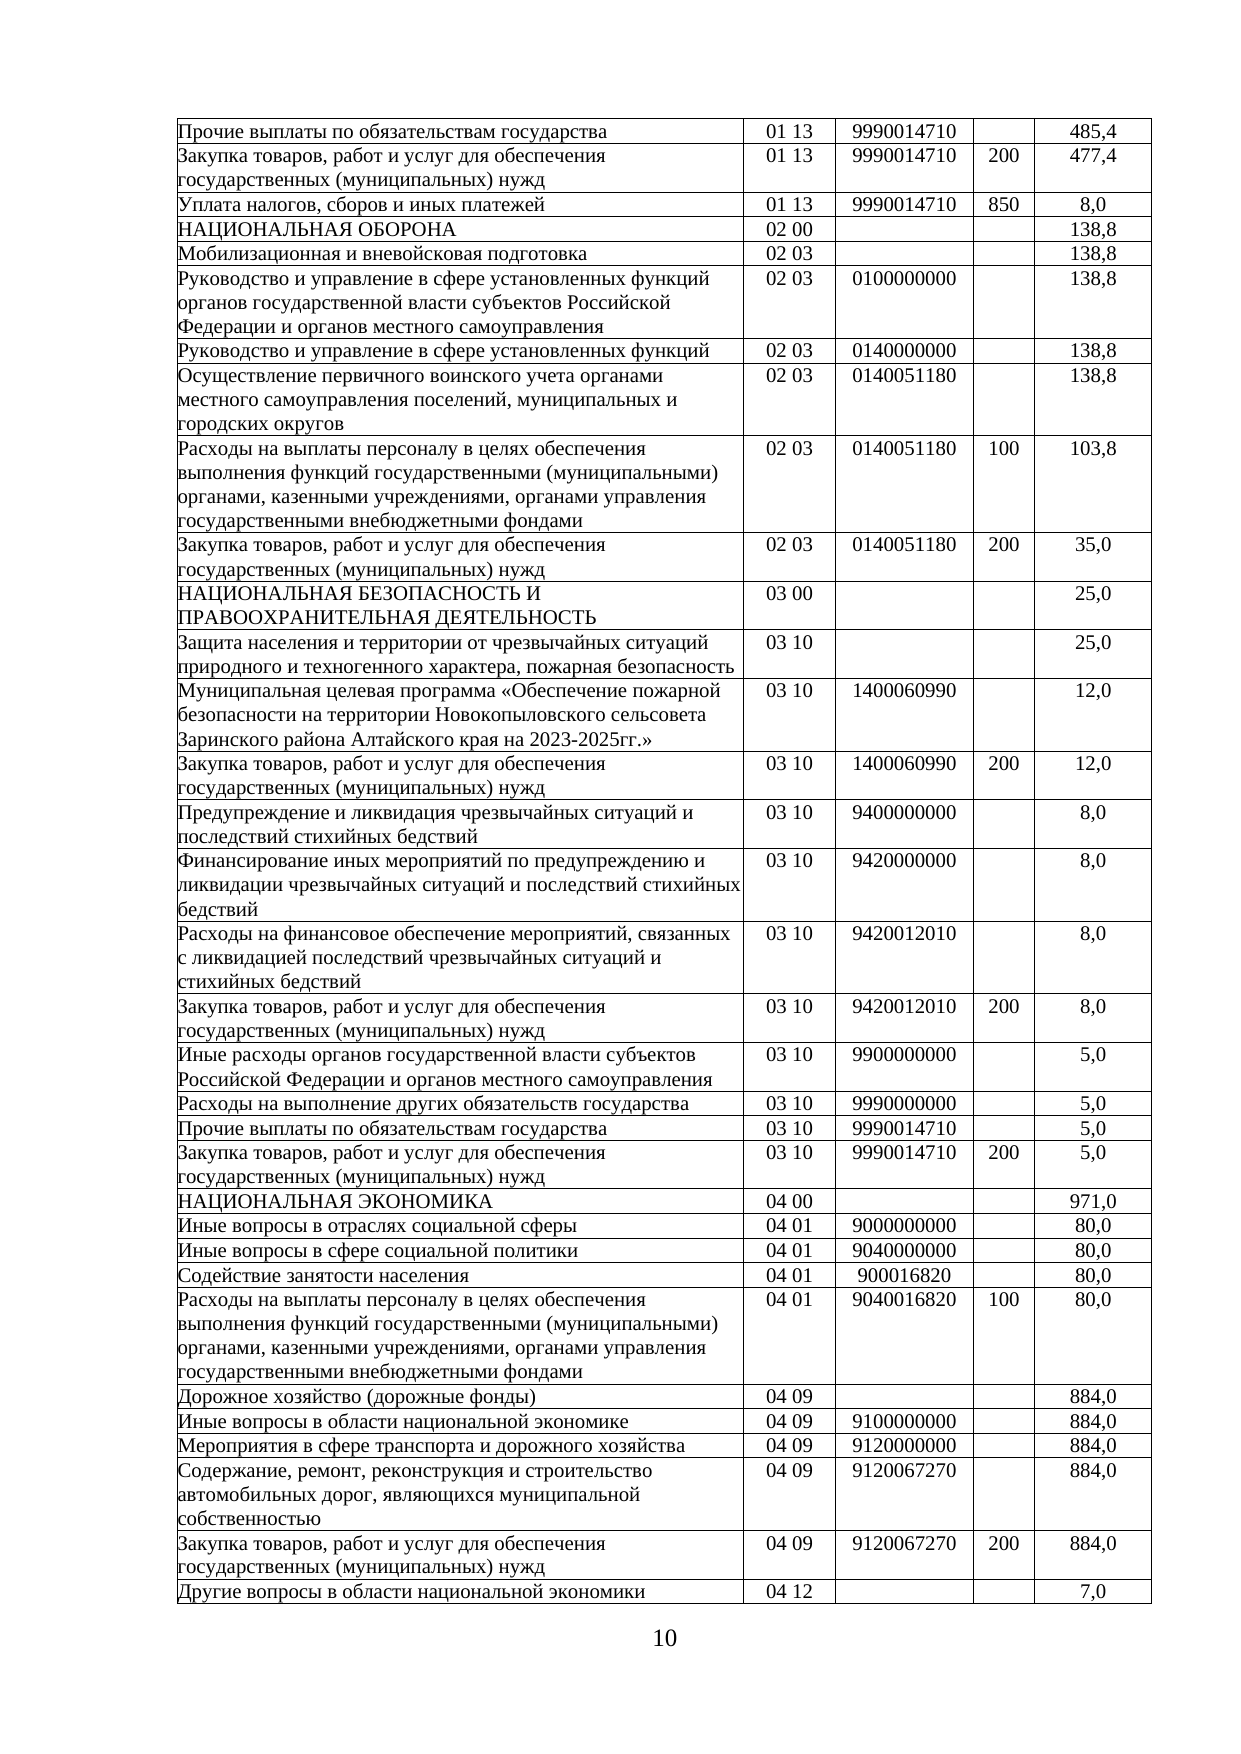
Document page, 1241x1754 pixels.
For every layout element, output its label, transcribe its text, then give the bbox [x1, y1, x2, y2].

table_cell 02 00 [744, 217, 835, 241]
table_cell 9900000000 [836, 1043, 973, 1091]
table_cell [836, 582, 973, 629]
table_cell 9120067270 [836, 1458, 973, 1530]
table_cell 03 10 [744, 849, 835, 921]
table_cell 1400060990 [836, 679, 973, 751]
table_cell Предупреждение и ликвидация чрезвычайных ситуаций и последствий стихийных бедствий [178, 800, 743, 848]
table_cell 03 10 [744, 800, 835, 848]
table_cell 8,0 [1035, 994, 1151, 1042]
table_cell [836, 630, 973, 678]
table_cell Иные расходы органов государственной власти субъектов Российской Федерации и органов местного самоуправления [178, 1043, 743, 1091]
table_cell [836, 217, 973, 241]
table_cell 02 03 [744, 242, 835, 265]
table_cell 03 10 [744, 752, 835, 799]
table_cell Прочие выплаты по обязательствам государства [178, 119, 743, 143]
table_cell [974, 1434, 1034, 1457]
table_cell 04 12 [744, 1580, 835, 1603]
table_cell 8,0 [1035, 193, 1151, 216]
table_cell 0100000000 [836, 266, 973, 338]
table_cell 04 09 [744, 1434, 835, 1457]
table_cell 884,0 [1035, 1531, 1151, 1578]
table_cell 138,8 [1035, 266, 1151, 338]
table_cell 138,8 [1035, 364, 1151, 435]
table_cell 80,0 [1035, 1263, 1151, 1287]
table_cell 02 03 [744, 533, 835, 581]
table_cell НАЦИОНАЛЬНАЯ ЭКОНОМИКА [178, 1189, 743, 1213]
table_cell Прочие выплаты по обязательствам государства [178, 1116, 743, 1140]
table_cell 9120000000 [836, 1434, 973, 1457]
table_cell [974, 849, 1034, 921]
table_cell 9120067270 [836, 1531, 973, 1578]
table_cell 200 [974, 533, 1034, 581]
table_cell [974, 922, 1034, 993]
table_cell 03 00 [744, 582, 835, 629]
table_cell Расходы на выполнение других обязательств государства [178, 1092, 743, 1115]
table_cell [974, 1189, 1034, 1213]
table_cell 100 [974, 436, 1034, 532]
table_cell 200 [974, 994, 1034, 1042]
table_cell Другие вопросы в области национальной экономики [178, 1580, 743, 1603]
table_cell 5,0 [1035, 1116, 1151, 1140]
table_cell 138,8 [1035, 339, 1151, 362]
table_cell 485,4 [1035, 119, 1151, 143]
table_cell [974, 679, 1034, 751]
table_cell Защита населения и территории от чрезвычайных ситуаций природного и техногенного характера, пожарная безопасность [178, 630, 743, 678]
table_cell Закупка товаров, работ и услуг для обеспечения государственных (муниципальных) нужд [178, 994, 743, 1042]
table_cell Финансирование иных мероприятий по предупреждению и ликвидации чрезвычайных ситуаций и последствий стихийных бедствий [178, 849, 743, 921]
table_cell 9990014710 [836, 119, 973, 143]
table_cell 884,0 [1035, 1385, 1151, 1408]
table_cell 03 10 [744, 994, 835, 1042]
table_cell 9990014710 [836, 144, 973, 191]
table_cell [974, 339, 1034, 362]
table_cell [974, 1580, 1034, 1603]
table_cell Расходы на выплаты персоналу в целях обеспечения выполнения функций государственными (муниципальными) органами, казенными учреждениями, органами управления государственными внебюджетными фондами [178, 1288, 743, 1383]
table_cell 138,8 [1035, 217, 1151, 241]
table_cell 9420012010 [836, 994, 973, 1042]
table_cell Руководство и управление в сфере установленных функций органов государственной власти субъектов Российской Федерации и органов местного самоуправления [178, 266, 743, 338]
table_cell Иные вопросы в сфере социальной политики [178, 1239, 743, 1262]
table_cell Дорожное хозяйство (дорожные фонды) [178, 1385, 743, 1408]
table_cell 200 [974, 1531, 1034, 1578]
table_cell 0140000000 [836, 339, 973, 362]
table_cell 138,8 [1035, 242, 1151, 265]
table_cell НАЦИОНАЛЬНАЯ БЕЗОПАСНОСТЬ И ПРАВООХРАНИТЕЛЬНАЯ ДЕЯТЕЛЬНОСТЬ [178, 582, 743, 629]
table_cell [836, 1580, 973, 1603]
table_cell 03 10 [744, 630, 835, 678]
table_cell Содействие занятости населения [178, 1263, 743, 1287]
table_cell [974, 582, 1034, 629]
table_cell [178, 1531, 743, 1578]
table_cell Закупка товаров, работ и услуг для обеспечения государственных (муниципальных) нужд [178, 533, 743, 581]
table_cell 5,0 [1035, 1043, 1151, 1091]
table_cell 884,0 [1035, 1409, 1151, 1433]
table_cell 25,0 [1035, 630, 1151, 678]
table_cell 9100000000 [836, 1409, 973, 1433]
table_cell Муниципальная целевая программа «Обеспечение пожарной безопасности на территории Новокопыловского сельсовета Заринского района Алтайского края на 2023-2025гг.» [178, 679, 743, 751]
table_cell 100 [974, 1288, 1034, 1383]
table_cell [974, 119, 1034, 143]
table_cell Руководство и управление в сфере установленных функций [178, 339, 743, 362]
table_cell 971,0 [1035, 1189, 1151, 1213]
table_cell 35,0 [1035, 533, 1151, 581]
table_cell Уплата налогов, сборов и иных платежей [178, 193, 743, 216]
table_cell [974, 1263, 1034, 1287]
table_cell 8,0 [1035, 800, 1151, 848]
table_cell 02 03 [744, 436, 835, 532]
table_cell 7,0 [1035, 1580, 1151, 1603]
table_cell Содержание, ремонт, реконструкция и строительство автомобильных дорог, являющихся муниципальной собственностью [178, 1458, 743, 1530]
table_cell 8,0 [1035, 922, 1151, 993]
table_cell Иные вопросы в области национальной экономике [178, 1409, 743, 1433]
table_cell Закупка товаров, работ и услуг для обеспечения государственных (муниципальных) нужд [178, 1141, 743, 1188]
table_cell 850 [974, 193, 1034, 216]
table_cell [836, 242, 973, 265]
table_cell 5,0 [1035, 1092, 1151, 1115]
table_cell 02 03 [744, 364, 835, 435]
table_cell Закупка товаров, работ и услуг для обеспечения государственных (муниципальных) нужд [178, 752, 743, 799]
table_cell [836, 1385, 973, 1408]
table_cell [974, 1385, 1034, 1408]
table_cell 9040000000 [836, 1239, 973, 1262]
table_cell Мероприятия в сфере транспорта и дорожного хозяйства [178, 1434, 743, 1457]
table_cell [974, 242, 1034, 265]
table_cell [974, 1409, 1034, 1433]
table_cell 25,0 [1035, 582, 1151, 629]
table_cell [974, 1116, 1034, 1140]
table_cell 12,0 [1035, 679, 1151, 751]
table_cell 900016820 [836, 1263, 973, 1287]
table_cell [974, 800, 1034, 848]
table_cell Расходы на финансовое обеспечение мероприятий, связанных с ликвидацией последствий чрезвычайных ситуаций и стихийных бедствий [178, 922, 743, 993]
table_cell 01 13 [744, 119, 835, 143]
table_cell 200 [974, 1141, 1034, 1188]
table_cell 04 09 [744, 1458, 835, 1530]
table_cell [836, 1189, 973, 1213]
table_cell 9400000000 [836, 800, 973, 848]
table_cell [974, 1458, 1034, 1530]
table_cell [974, 1239, 1034, 1262]
table_cell 9990014710 [836, 1141, 973, 1188]
table_cell 0140051180 [836, 364, 973, 435]
table_cell Иные вопросы в отраслях социальной сферы [178, 1214, 743, 1237]
table_cell 04 01 [744, 1214, 835, 1237]
table_cell 03 10 [744, 1141, 835, 1188]
table_cell 1400060990 [836, 752, 973, 799]
table_cell 04 00 [744, 1189, 835, 1213]
table_cell [974, 266, 1034, 338]
table_cell 03 10 [744, 679, 835, 751]
table_cell 03 10 [744, 1116, 835, 1140]
table_cell [974, 1092, 1034, 1115]
table_cell Осуществление первичного воинского учета органами местного самоуправления поселений, муниципальных и городских округов [178, 364, 743, 435]
table_cell 04 09 [744, 1531, 835, 1578]
table_cell [974, 1214, 1034, 1237]
table_cell 200 [974, 144, 1034, 191]
table_cell 884,0 [1035, 1434, 1151, 1457]
table_cell 9990000000 [836, 1092, 973, 1115]
table_cell 03 10 [744, 922, 835, 993]
table_cell 9040016820 [836, 1288, 973, 1383]
table_cell [974, 364, 1034, 435]
table_cell 80,0 [1035, 1214, 1151, 1237]
table_cell 9990014710 [836, 1116, 973, 1140]
table_cell 01 13 [744, 144, 835, 191]
table_cell [974, 217, 1034, 241]
table_cell 477,4 [1035, 144, 1151, 191]
table_cell Мобилизационная и вневойсковая подготовка [178, 242, 743, 265]
table_cell 9420012010 [836, 922, 973, 993]
table_cell 02 03 [744, 266, 835, 338]
table_cell 01 13 [744, 193, 835, 216]
table_cell 200 [974, 752, 1034, 799]
table_cell 80,0 [1035, 1288, 1151, 1383]
table_cell 884,0 [1035, 1458, 1151, 1530]
table_cell 04 09 [744, 1409, 835, 1433]
table_cell Закупка товаров, работ и услуг для обеспечения государственных (муниципальных) нужд [178, 144, 743, 191]
table_cell 04 01 [744, 1263, 835, 1287]
table_cell НАЦИОНАЛЬНАЯ ОБОРОНА [178, 217, 743, 241]
table_cell 0140051180 [836, 436, 973, 532]
table_cell 03 10 [744, 1043, 835, 1091]
table_cell 9000000000 [836, 1214, 973, 1237]
table_cell Расходы на выплаты персоналу в целях обеспечения выполнения функций государственными (муниципальными) органами, казенными учреждениями, органами управления государственными внебюджетными фондами [178, 436, 743, 532]
table_cell 103,8 [1035, 436, 1151, 532]
table_cell 12,0 [1035, 752, 1151, 799]
table_cell 80,0 [1035, 1239, 1151, 1262]
table_cell 04 01 [744, 1239, 835, 1262]
table_cell 0140051180 [836, 533, 973, 581]
table_cell 04 01 [744, 1288, 835, 1383]
table_cell 9420000000 [836, 849, 973, 921]
table_cell 04 09 [744, 1385, 835, 1408]
table_cell 8,0 [1035, 849, 1151, 921]
table_cell 5,0 [1035, 1141, 1151, 1188]
table_cell 9990014710 [836, 193, 973, 216]
table_cell 03 10 [744, 1092, 835, 1115]
table_cell 02 03 [744, 339, 835, 362]
table_cell [974, 630, 1034, 678]
table_cell [974, 1043, 1034, 1091]
